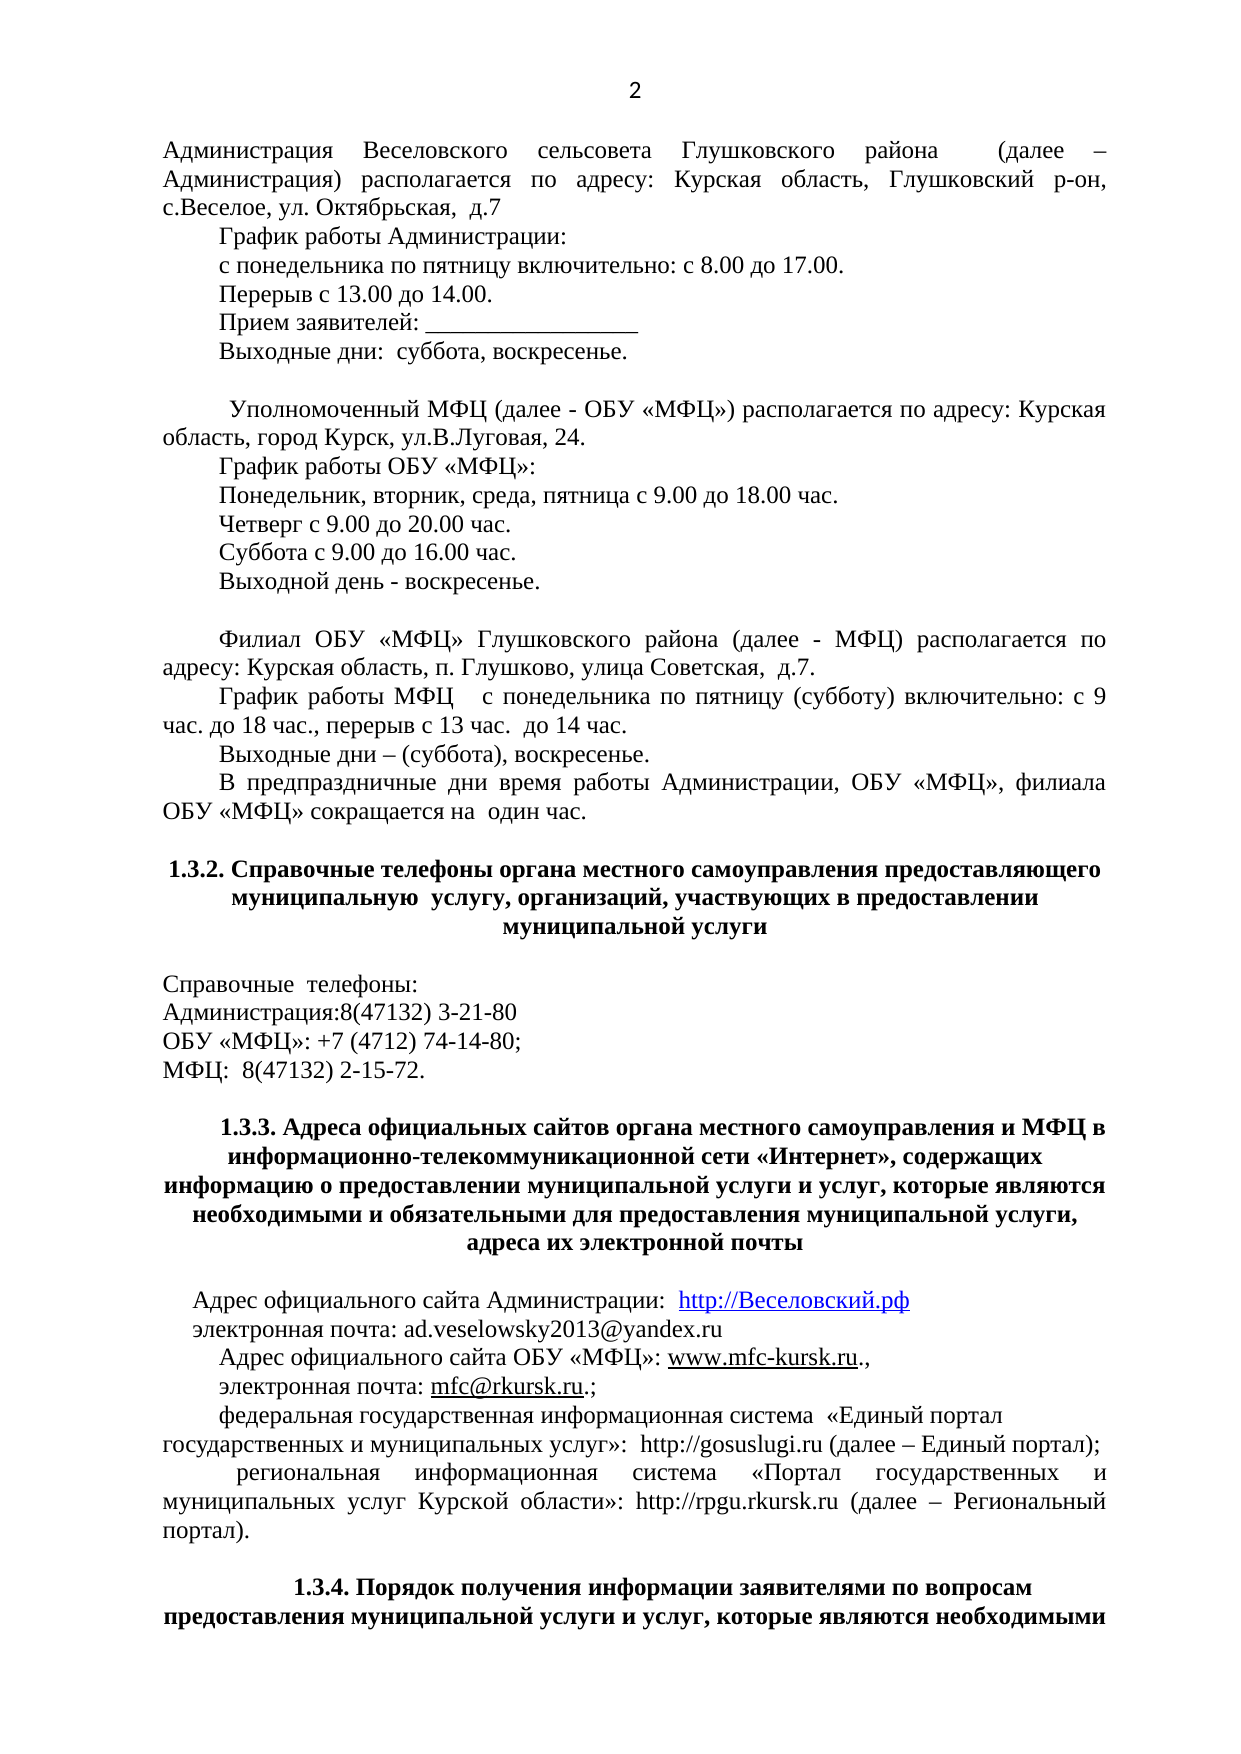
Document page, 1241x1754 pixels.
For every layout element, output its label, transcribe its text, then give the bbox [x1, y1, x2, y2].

text Администрация Веселовского сельсовета Глушковского района (далее – Администрация) располагается по адресу: Курская область, Глушковский р-он, с.Веселое, ул. Октябрьская, д.7 [162, 135, 1107, 221]
text 1.3.3. Адреса официальных сайтов органа местного самоуправления и МФЦ в информационно-телекоммуникационной сети «Интернет», содержащих информацию о предоставлении муниципальной услуги и услуг, которые являются необходимыми и обязательными для предоставления муниципальной услуги, адреса их электронной почты [162, 1112, 1107, 1256]
text федеральная государственная информационная система «Единый портал государственных и муниципальных услуг»: http://gosuslugi.ru (далее – Единый портал); [162, 1400, 1107, 1457]
text Справочные телефоны: [162, 969, 1107, 997]
text Четверг с 9.00 до 20.00 час. [162, 509, 1107, 537]
text Выходной день - воскресенье. [162, 566, 1107, 595]
text Филиал ОБУ «МФЦ» Глушковского района (далее - МФЦ) располагается по адресу: Курская область, п. Глушково, улица Советская, д.7. [162, 624, 1107, 681]
text Администрация:8(47132) 3-21-80 [162, 997, 1107, 1026]
text График работы ОБУ «МФЦ»: [162, 451, 1107, 480]
text ОБУ «МФЦ»: +7 (4712) 74-14-80; [162, 1026, 1107, 1055]
text 1.3.2. Справочные телефоны органа местного самоуправления предоставляющего муниципальную услугу, организаций, участвующих в предоставлении муниципальной услуги [162, 854, 1107, 940]
text электронная почта: mfc@rkursk.ru.; [162, 1371, 1107, 1400]
text МФЦ: 8(47132) 2-15-72. [162, 1055, 1107, 1084]
text Выходные дни – (суббота), воскресенье. [162, 739, 1107, 767]
text электронная почта: ad.veselowsky2013@yandex.ru [162, 1314, 1107, 1342]
text Адрес официального сайта Администрации: http://Веселовский.рф [162, 1285, 1107, 1314]
text Перерыв с 13.00 до 14.00. [162, 279, 1107, 307]
text Адрес официального сайта ОБУ «МФЦ»: www.mfc-kursk.ru., [162, 1342, 1107, 1371]
text Выходные дни: суббота, воскресенье. [162, 336, 1107, 365]
text В предпраздничные дни время работы Администрации, ОБУ «МФЦ», филиала ОБУ «МФЦ» сокращается на один час. [162, 767, 1107, 825]
text Прием заявителей: _________________ [162, 307, 1107, 336]
text Понедельник, вторник, среда, пятница с 9.00 до 18.00 час. [162, 480, 1107, 509]
text с понедельника по пятницу включительно: с 8.00 до 17.00. [162, 250, 1107, 279]
text График работы МФЦ с понедельника по пятницу (субботу) включительно: с 9 час. до 18 час., перерыв с 13 час. до 14 час. [162, 681, 1107, 739]
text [162, 1572, 1107, 1630]
text График работы Администрации: [162, 221, 1107, 250]
text Суббота с 9.00 до 16.00 час. [162, 537, 1107, 566]
text региональная информационная система «Портал государственных и муниципальных услуг Курской области»: http://rpgu.rkursk.ru (далее – Региональный портал). [162, 1457, 1107, 1544]
text Уполномоченный МФЦ (далее - ОБУ «МФЦ») располагается по адресу: Курская область, город Курск, ул.В.Луговая, 24. [162, 394, 1107, 451]
